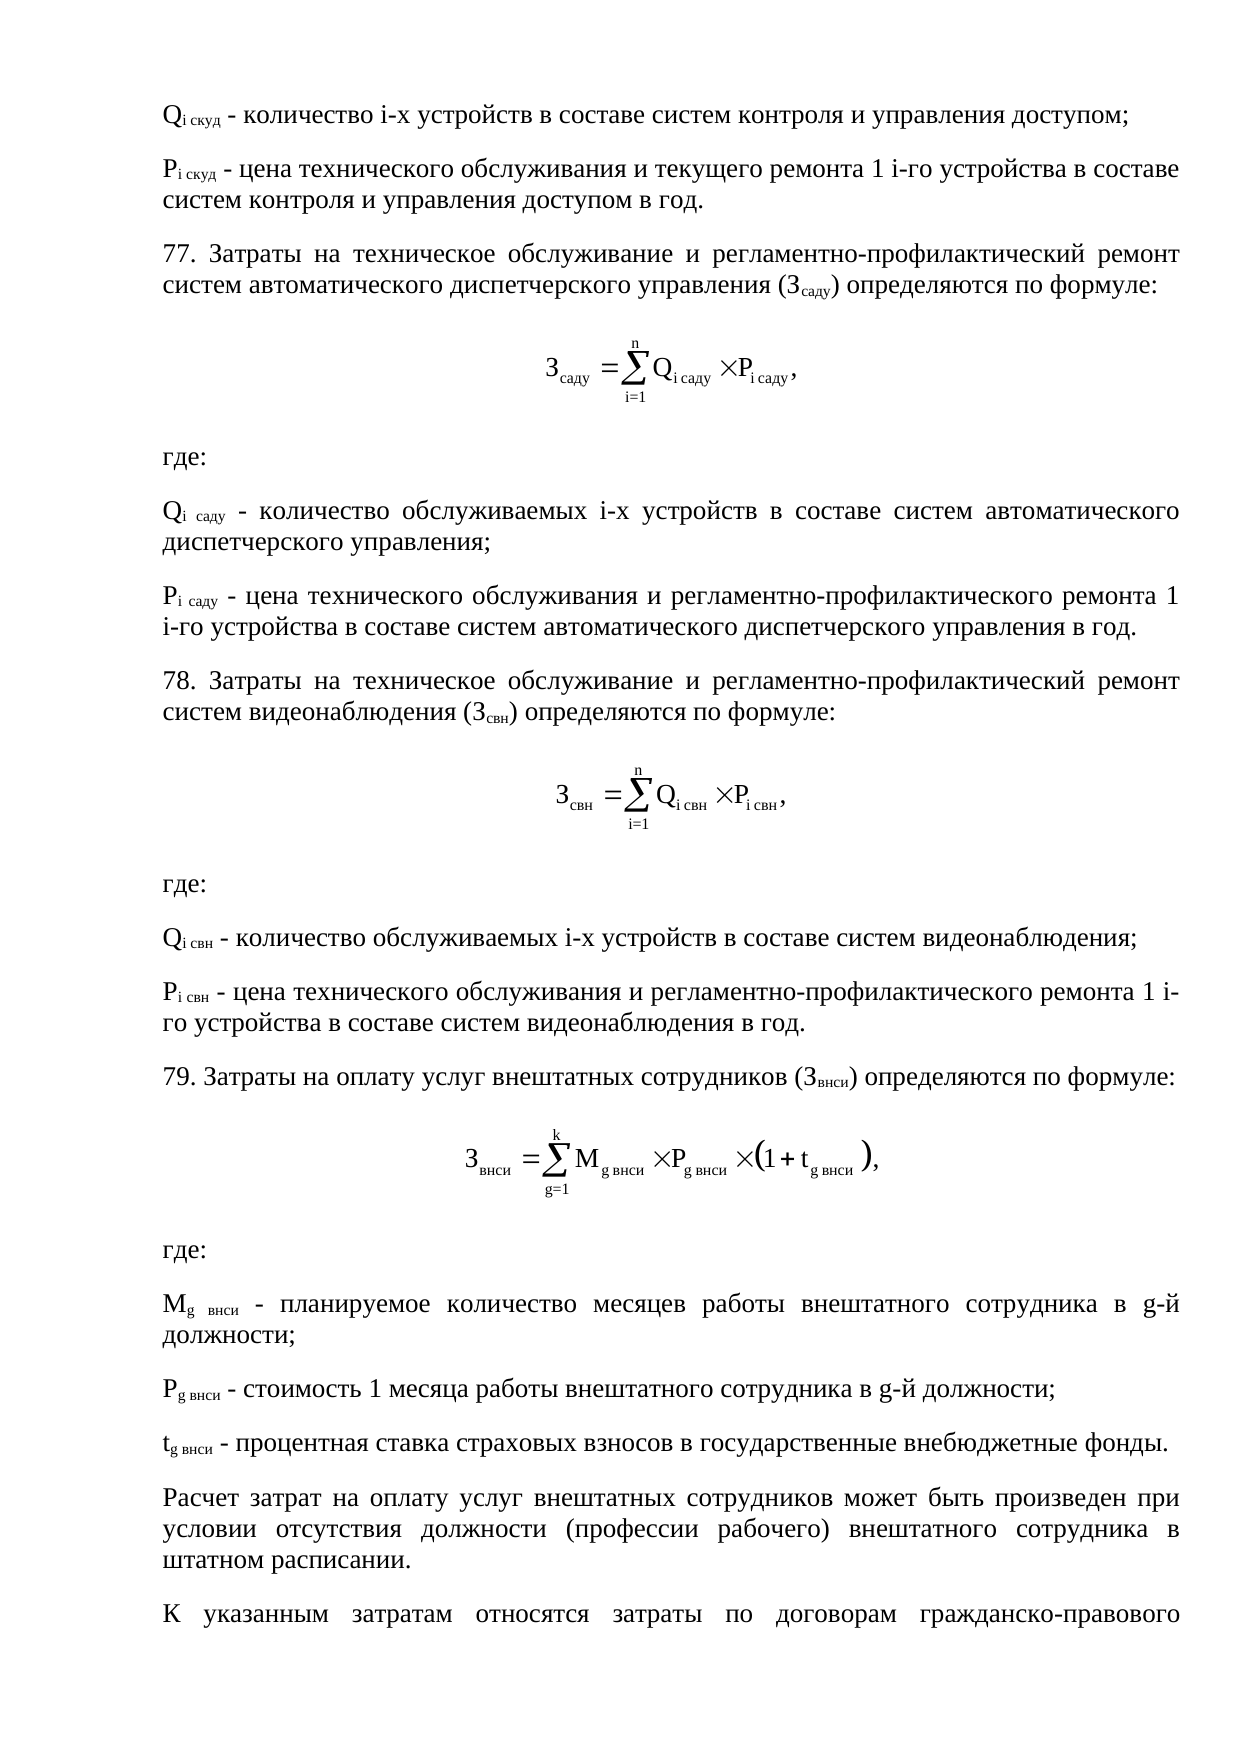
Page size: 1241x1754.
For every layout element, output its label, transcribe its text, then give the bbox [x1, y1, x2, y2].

text где: [162, 1233, 1181, 1264]
text Qi свн - количество обслуживаемых i-х устройств в составе систем видеонаблюдения; [162, 921, 1181, 952]
text Pi скуд - цена технического обслуживания и текущего ремонта 1 i-го устройства в составе систем контроля и управления доступом в год. [162, 152, 1181, 214]
text где: [162, 440, 1181, 471]
text Pg внси - стоимость 1 месяца работы внештатного сотрудника в g-й должности; [162, 1372, 1181, 1404]
text где: [162, 867, 1181, 898]
text Qi саду - количество обслуживаемых i-х устройств в составе систем автоматического диспетчерского управления; [162, 494, 1181, 556]
text Qi скуд - количество i-х устройств в составе систем контроля и управления доступом; [162, 98, 1181, 129]
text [162, 1597, 1181, 1628]
text 77. Затраты на техническое обслуживание и регламентно-профилактический ремонт систем автоматического диспетчерского управления (Зсаду) определяются по формуле: [162, 237, 1181, 299]
text Pi саду - цена технического обслуживания и регламентно-профилактического ремонта 1 i-го устройства в составе систем автоматического диспетчерского управления в год. [162, 579, 1181, 641]
text Расчет затрат на оплату услуг внештатных сотрудников может быть произведен при условии отсутствия должности (профессии рабочего) внештатного сотрудника в штатном расписании. [162, 1481, 1181, 1574]
text 78. Затраты на техническое обслуживание и регламентно-профилактический ремонт систем видеонаблюдения (Зсвн) определяются по формуле: [162, 664, 1181, 726]
text tg внси - процентная ставка страховых взносов в государственные внебюджетные фонды. [162, 1427, 1181, 1458]
text 79. Затраты на оплату услуг внештатных сотрудников (Звнси) определяются по формуле: [162, 1060, 1181, 1091]
text Mg внси - планируемое количество месяцев работы внештатного сотрудника в g-й должности; [162, 1287, 1181, 1349]
text Pi свн - цена технического обслуживания и регламентно-профилактического ремонта 1 i-го устройства в составе систем видеонаблюдения в год. [162, 975, 1181, 1037]
